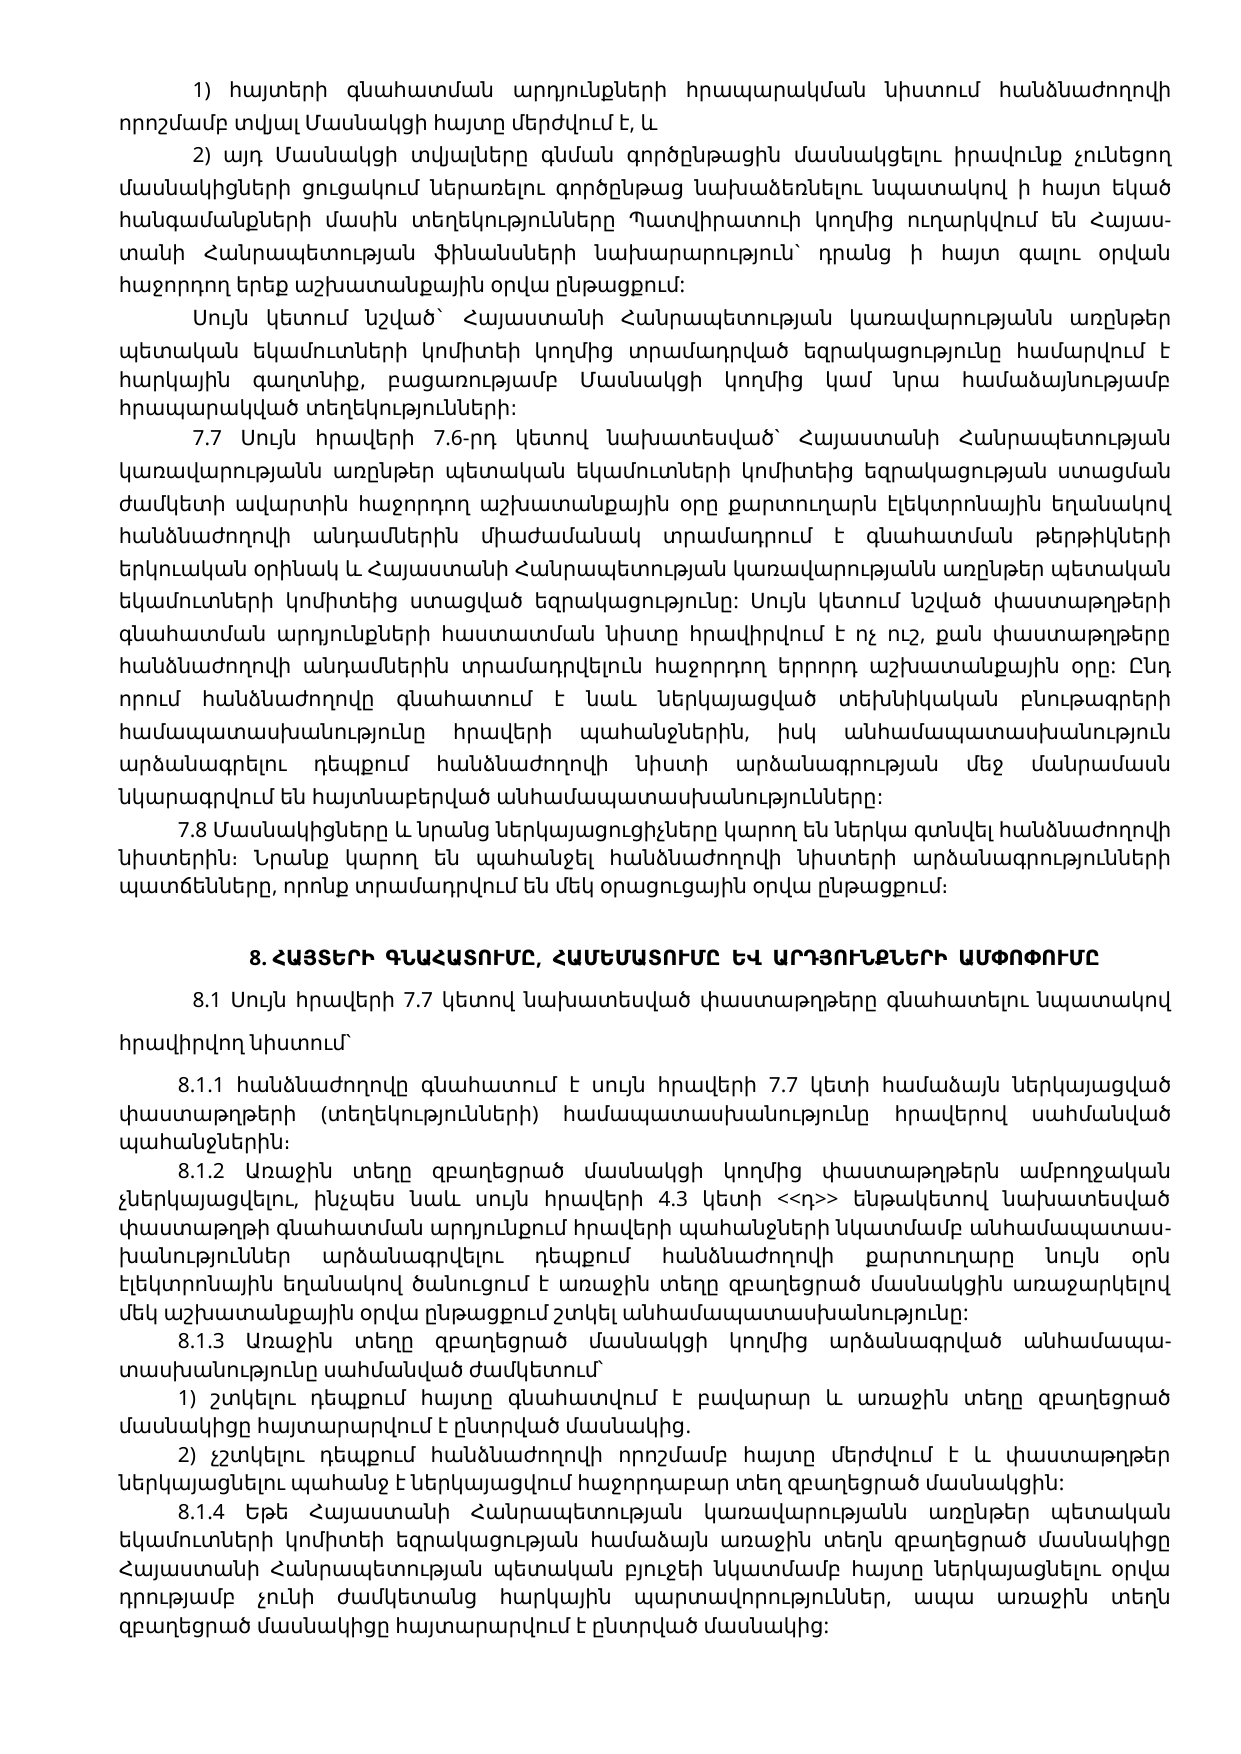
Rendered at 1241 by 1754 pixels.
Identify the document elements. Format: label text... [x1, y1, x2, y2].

text 2) այդ Մասնակցի տվյալները գնման գործընթացին մասնակցելու իրավունք չունեցող մասնակիցների ցուցակում ներառելու գործընթաց նախաձեռնելու նպատակով ի հայտ եկած հանգամանքների մասին տեղեկությունները Պատվիրատուի կողմից ուղարկվում են Հայաստանի Հանրապետության ֆինանսների նախարարություն` դրանց ի հայտ գալու օրվան հաջորդող երեք աշխատանքային օրվա ընթացքում: [118, 140, 1171, 299]
text 7.7 Սույն հրավերի 7.6-րդ կետով նախատեսված` Հայաստանի Հանրապետության կառավարությանն առընթեր պետական եկամուտների կոմիտեից եզրակացության ստացման ժամկետի ավարտին հաջորդող աշխատանքային օրը քարտուղարն էլեկտրոնային եղանակով հանձնաժողովի անդամներին միաժամանակ տրամադրում է գնահատման թերթիկների երկուական օրինակ և Հայաստանի Հանրապետության կառավարությանն առընթեր պետական եկամուտների կոմիտեից ստացված եզրակացությունը: Սույն կետում նշված փաստաթղթերի գնահատման արդյունքների հաստատման նիստը հրավիրվում է ոչ ուշ, քան փաստաթղթերը հանձնաժողովի անդամներին տրամադրվելուն հաջորդող երրորդ աշխատանքային օրը: Ընդ որում հանձնաժողովը գնահատում է նաև ներկայացված տեխնիկական բնութագրերի համապատասխանությունը հրավերի պահանջներին, իսկ անհամապատասխանություն արձանագրելու դեպքում հանձնաժողովի նիստի արձանագրության մեջ մանրամասն նկարագրվում են հայտնաբերված անհամապատասխանությունները: [118, 423, 1171, 811]
text Սույն կետում նշված` Հայաստանի Հանրապետության կառավարությանն առընթեր պետական եկամուտների կոմիտեի կողմից տրամադրված եզրակացությունը համարվում է հարկային գաղտնիք, բացառությամբ Մասնակցի կողմից կամ նրա համաձայնությամբ հրապարակված տեղեկությունների: [118, 303, 1171, 420]
text 8. ՀԱՅՏԵՐԻ ԳՆԱՀԱՏՈՒՄԸ, ՀԱՄԵՄԱՏՈՒՄԸ ԵՎ ԱՐԴՅՈՒՆՔՆԵՐԻ ԱՄՓՈՓՈՒՄԸ [118, 943, 1171, 971]
text 8.1.1 հանձնաժողովը գնահատում է սույն հրավերի 7.7 կետի համաձայն ներկայացված փաստաթղթերի (տեղեկությունների) համապատասխանությունը հրավերով սահմանված պահանջներին։ [118, 1070, 1171, 1156]
text 8.1.3 Առաջին տեղը զբաղեցրած մասնակցի կողմից արձանագրված անհամապատասխանությունը սահմանված ժամկետում՝ [118, 1326, 1171, 1383]
text 2) չշտկելու դեպքում հանձնաժողովի որոշմամբ հայտը մերժվում է և փաստաթղթեր ներկայացնելու պահանջ է ներկայացվում հաջորդաբար տեղ զբաղեցրած մասնակցին: [118, 1440, 1171, 1497]
text 1) հայտերի գնահատման արդյունքների հրապարակման նիստում հանձնաժողովի որոշմամբ տվյալ Մասնակցի հայտը մերժվում է, և [118, 75, 1171, 136]
text 8.1.2 Առաջին տեղը զբաղեցրած մասնակցի կողմից փաստաթղթերն ամբողջական չներկայացվելու, ինչպես նաև սույն հրավերի 4.3 կետի <<դ>> ենթակետով նախատեսված փաստաթղթի գնահատման արդյունքում հրավերի պահանջների նկատմամբ անհամապատասխանություններ արձանագրվելու դեպքում հանձնաժողովի քարտուղարը նույն օրն էլեկտրոնային եղանակով ծանուցում է առաջին տեղը զբաղեցրած մասնակցին առաջարկելով մեկ աշխատանքային օրվա ընթացքում շտկել անհամապատասխանությունը: [118, 1156, 1171, 1326]
text 1) շտկելու դեպքում հայտը գնահատվում է բավարար և առաջին տեղը զբաղեցրած մասնակիցը հայտարարվում է ընտրված մասնակից. [118, 1383, 1171, 1440]
text 8.1.4 Եթե Հայաստանի Հանրապետության կառավարությանն առընթեր պետական եկամուտների կոմիտեի եզրակացության համաձայն առաջին տեղն զբաղեցրած մասնակիցը Հայաստանի Հանրապետության պետական բյուջեի նկատմամբ հայտը ներկայացնելու օրվա դրությամբ չունի ժամկետանց հարկային պարտավորություններ, ապա առաջին տեղն զբաղեցրած մասնակիցը հայտարարվում է ընտրված մասնակից: [118, 1497, 1171, 1639]
text 7.8 Մասնակիցները և նրանց ներկայացուցիչները կարող են ներկա գտնվել հանձնաժողովի նիստերին։ Նրանք կարող են պահանջել հանձնաժողովի նիստերի արձանագրությունների պատճենները, որոնք տրամադրվում են մեկ օրացուցային օրվա ընթացքում։ [118, 815, 1171, 900]
text 8.1 Սույն հրավերի 7.7 կետով նախատեսված փաստաթղթերը գնահատելու նպատակով հրավիրվող նիստում` [118, 985, 1171, 1056]
